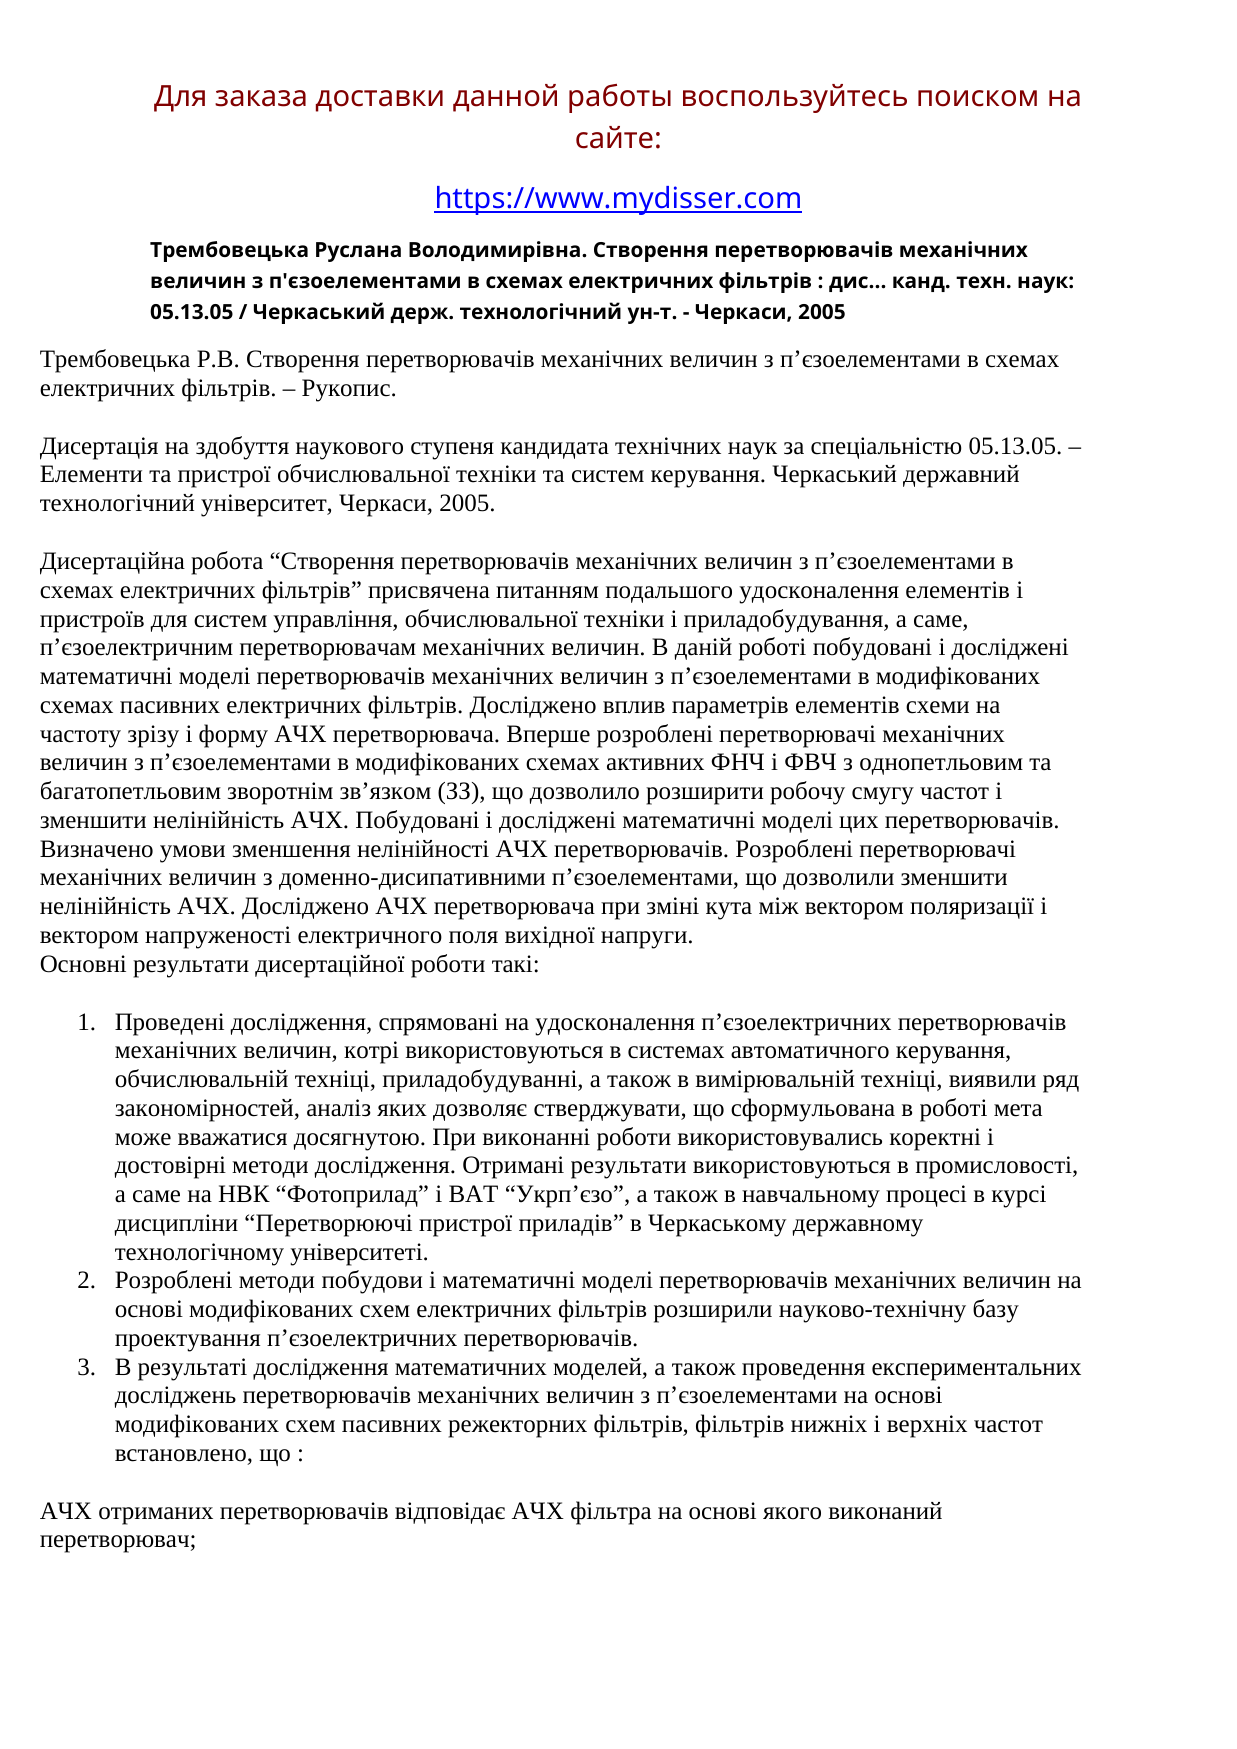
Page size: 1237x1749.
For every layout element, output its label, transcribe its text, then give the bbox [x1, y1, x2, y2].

text Трембовецька Руслана Володимирівна. Створення перетворювачів механічних величин з п'єзоелементами в схемах електричних фільтрів : дис... канд. техн. наук: 05.13.05 / Черкаський держ. технологічний ун-т. - Черкаси, 2005 [150, 236, 1086, 325]
table_header [40, 344, 1086, 949]
table_cell [40, 949, 1086, 1582]
